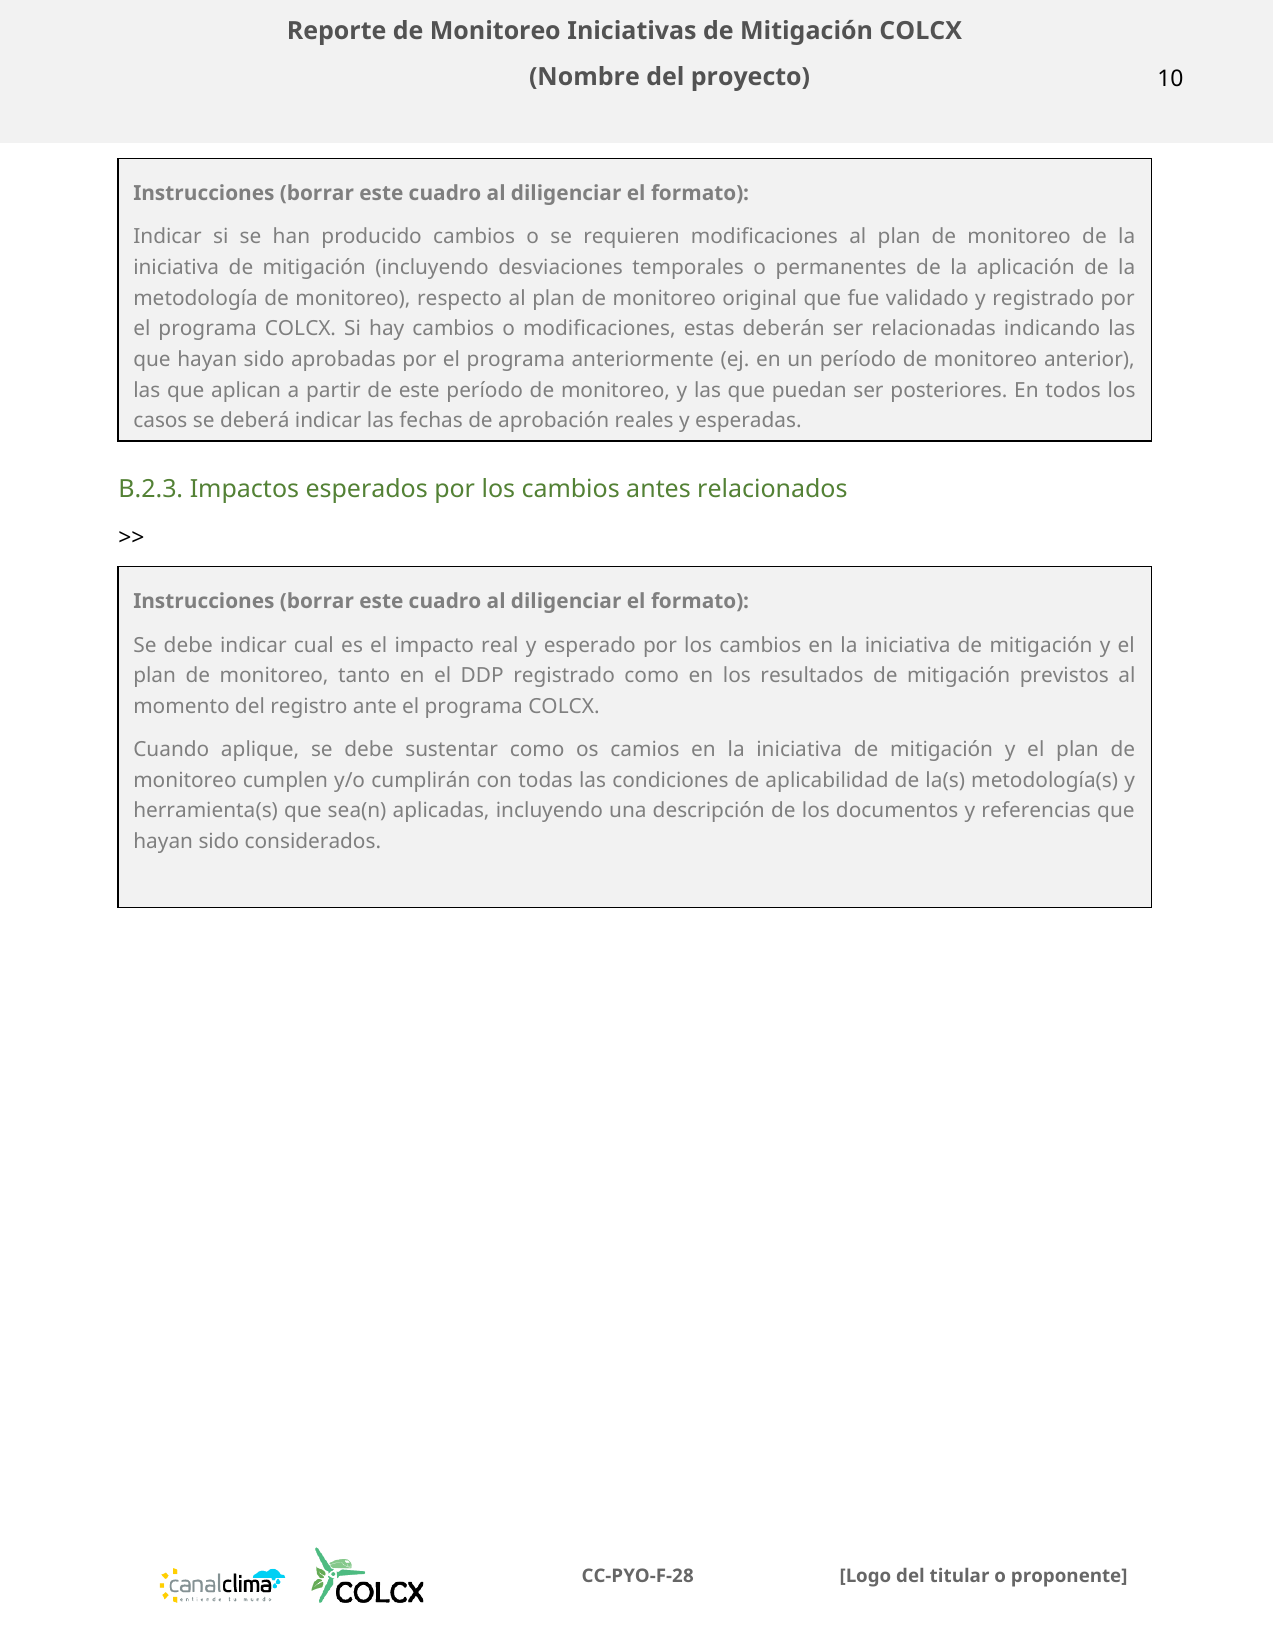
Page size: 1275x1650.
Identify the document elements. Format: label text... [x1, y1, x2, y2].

subtitle Impactos esperados por los cambios antes relacionados [118, 471, 1157, 505]
picture [159, 1547, 424, 1603]
text >> [118, 520, 1157, 552]
